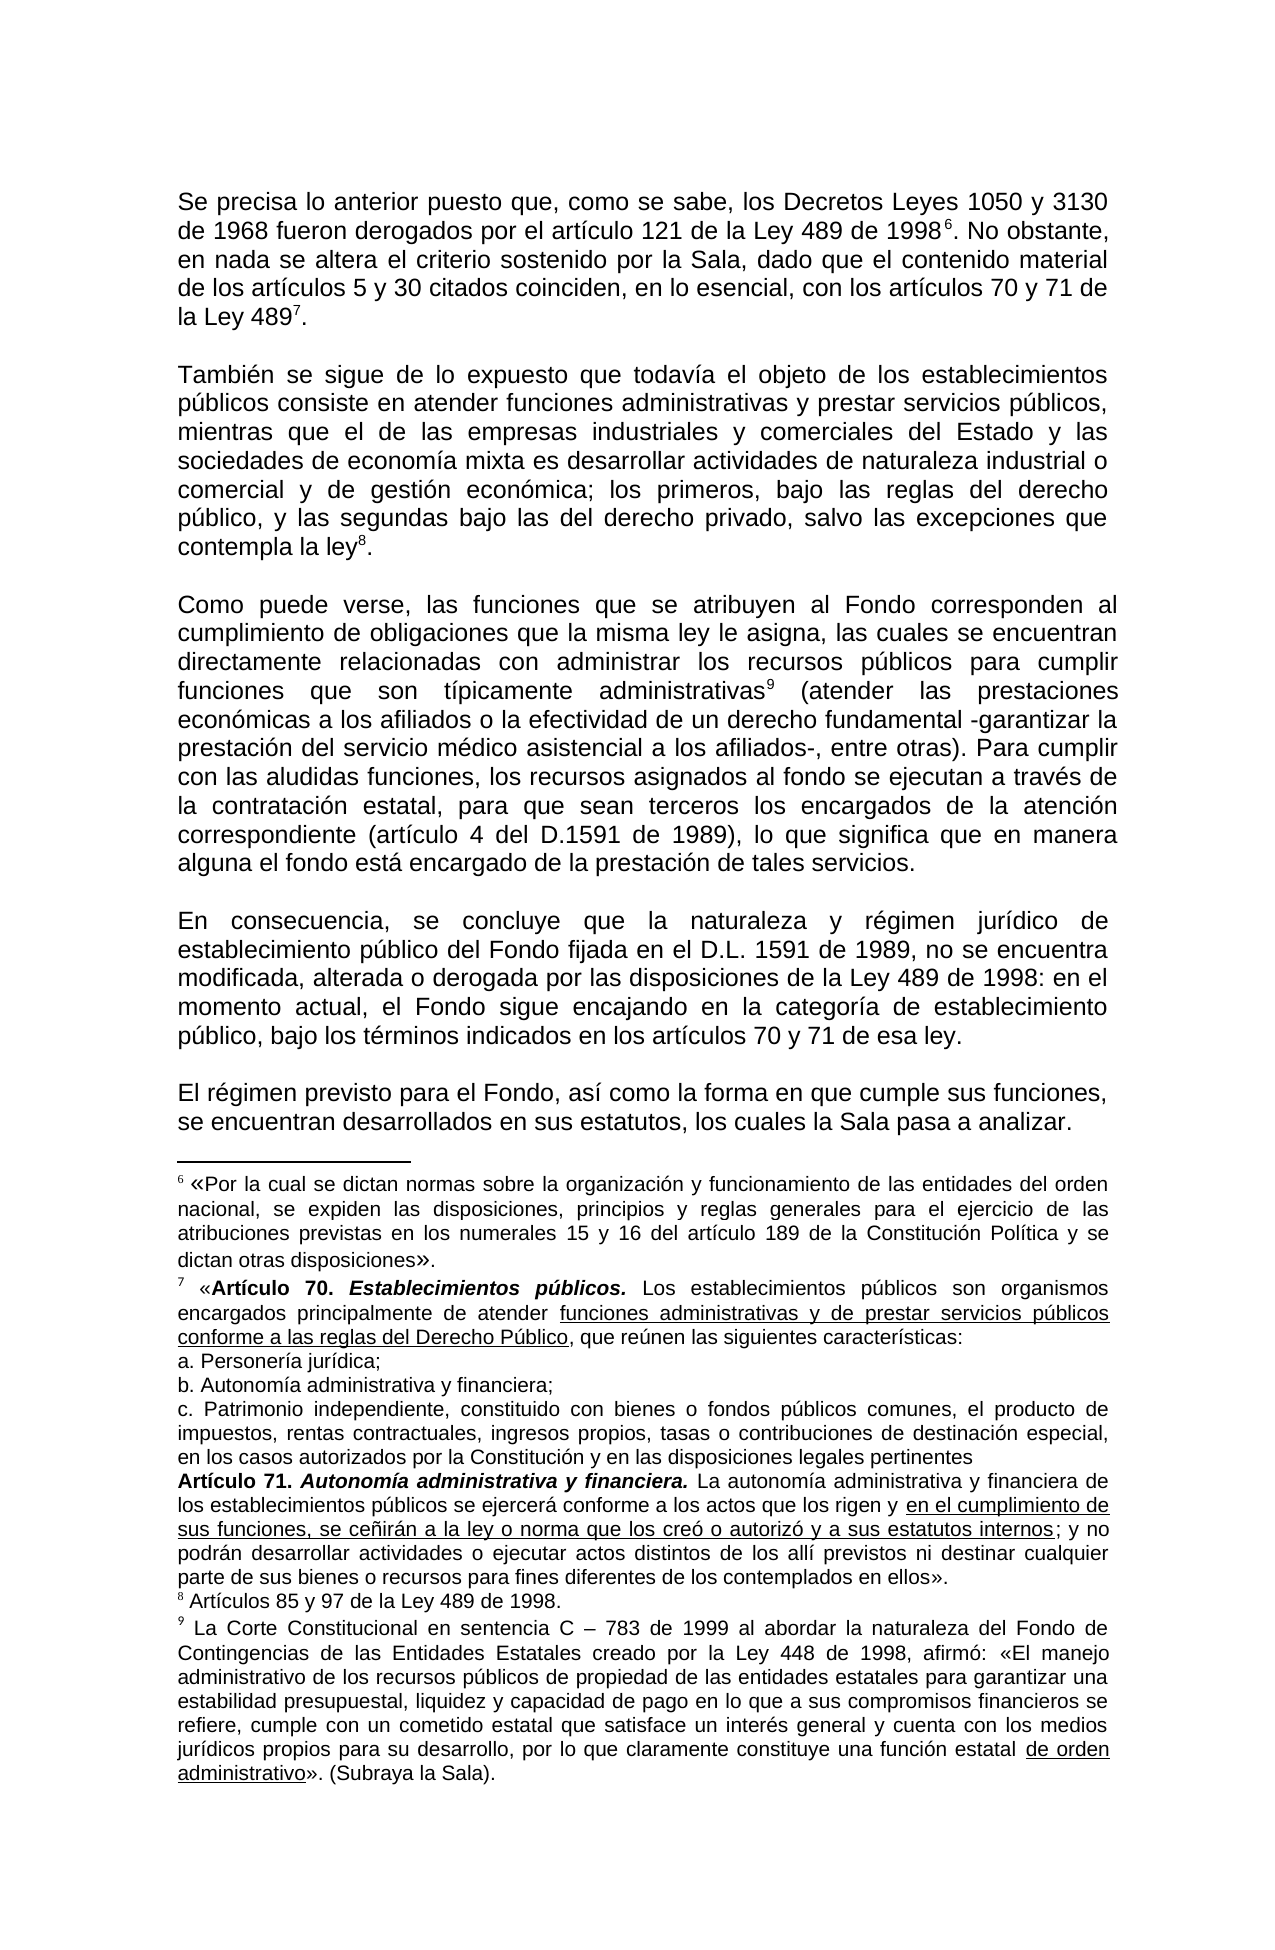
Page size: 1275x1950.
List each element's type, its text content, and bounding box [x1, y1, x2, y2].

text El régimen previsto para el Fondo, así como la forma en que cumple sus funciones, se encuentran desarrollados en sus estatutos, los cuales la Sala pasa a analizar. [177, 1078, 1109, 1136]
text En consecuencia, se concluye que la naturaleza y régimen jurídico de establecimiento público del Fondo fijada en el D.L. 1591 de 1989, no se encuentra modiﬁcada, alterada o derogada por las disposiciones de la Ley 489 de 1998: en el momento actual, el Fondo sigue encajando en la categoría de establecimiento público, bajo los términos indicados en los artículos 70 y 71 de esa ley. [177, 906, 1109, 1050]
text Se precisa lo anterior puesto que, como se sabe, los Decretos Leyes 1050 y 3130 de 1968 fueron derogados por el artículo 121 de la Ley 489 de 1998. No obstante, en nada se altera el criterio sostenido por la Sala, dado que el contenido material de los artículos 5 y 30 citados coinciden, en lo esencial, con los artículos 70 y 71 de la Ley 489. [177, 216, 1109, 331]
text Como puede verse, las funciones que se atribuyen al Fondo corresponden al cumplimiento de obligaciones que la misma ley le asigna, las cuales se encuentran directamente relacionadas con administrar los recursos públicos para cumplir funciones que son típicamente administrativas (atender las prestaciones económicas a los afiliados o la efectividad de un derecho fundamental -garantizar la prestación del servicio médico asistencial a los afiliados-, entre otras). Para cumplir con las aludidas funciones, los recursos asignados al fondo se ejecutan a través de la contratación estatal, para que sean terceros los encargados de la atención correspondiente (artículo 4 del D.1591 de 1989), lo que significa que en manera alguna el fondo está encargado de la prestación de tales servicios. [177, 590, 1119, 877]
text También se sigue de lo expuesto que todavía el objeto de los establecimientos públicos consiste en atender funciones administrativas y prestar servicios públicos, mientras que el de las empresas industriales y comerciales del Estado y las sociedades de economía mixta es desarrollar actividades de naturaleza industrial o comercial y de gestión económica; los primeros, bajo las reglas del derecho público, y las segundas bajo las del derecho privado, salvo las excepciones que contempla la ley. [177, 360, 1109, 561]
